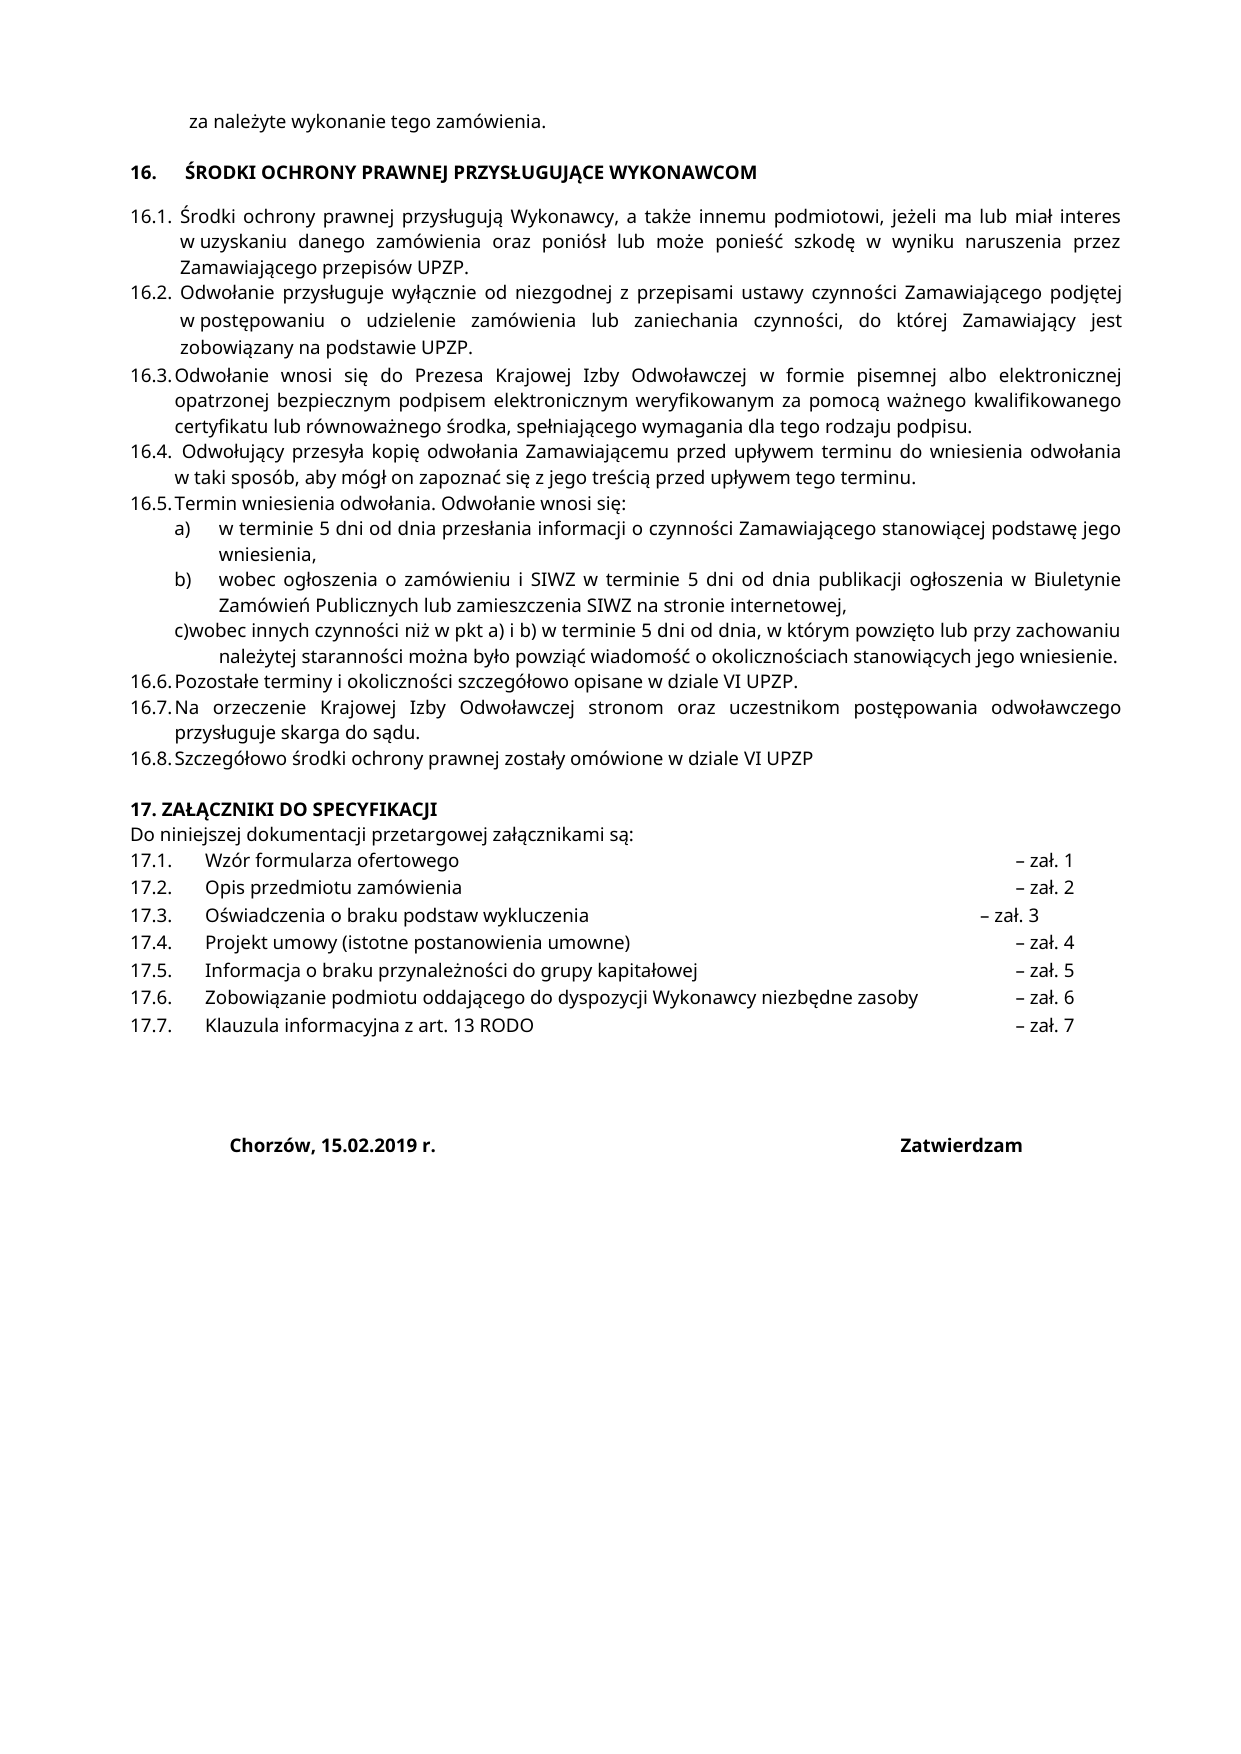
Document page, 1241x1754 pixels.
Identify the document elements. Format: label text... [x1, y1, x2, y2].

list wobec innych czynności niż w pkt a) i b) w terminie 5 dni od dnia, w którym powzięto lub przy zachowaniu należytej staranności można było powziąć wiadomość o okolicznościach stanowiących jego wniesienie. [174, 617, 1122, 668]
text Do niniejszej dokumentacji przetargowej załącznikami są: [130, 822, 1122, 847]
list Środki ochrony prawnej przysługują Wykonawcy, a także innemu podmiotowi, jeżeli ma lub miał interes w uzyskaniu danego zamówienia oraz poniósł lub może ponieść szkodę w wyniku naruszenia przez Zamawiającego przepisów UPZP. [130, 203, 1122, 280]
text Chorzów, 15.02.2019 r. Zatwierdzam [130, 1133, 1122, 1158]
list w terminie 5 dni od dnia przesłania informacji o czynności Zamawiającego stanowiącej podstawę jego wniesienia, [174, 515, 1122, 566]
list Klauzula informacyjna z art. 13 RODO – zał. 7 [130, 1012, 1122, 1038]
list ŚRODKI OCHRONY PRAWNEJ PRZYSŁUGUJĄCE WYKONAWCOM [130, 159, 1122, 184]
list Zobowiązanie podmiotu oddającego do dyspozycji Wykonawcy niezbędne zasoby – zał. 6 [130, 984, 1122, 1010]
text 17. ZAŁĄCZNIKI DO SPECYFIKACJI [130, 796, 1122, 822]
list Termin wniesienia odwołania. Odwołanie wnosi się: [130, 490, 1122, 515]
list Pozostałe terminy i okoliczności szczegółowo opisane w dziale VI UPZP. [130, 668, 1122, 694]
list Projekt umowy (istotne postanowienia umowne) – zał. 4 [130, 929, 1122, 955]
list Odwołanie przysługuje wyłącznie od niezgodnej z przepisami ustawy czynności Zamawiającego podjętej w postępowaniu o udzielenie zamówienia lub zaniechania czynności, do której Zamawiający jest zobowiązany na podstawie UPZP. [130, 280, 1122, 360]
list Na orzeczenie Krajowej Izby Odwoławczej stronom oraz uczestnikom postępowania odwoławczego przysługuje skarga do sądu. [130, 694, 1122, 745]
list Wzór formularza ofertowego – zał. 1 [130, 847, 1122, 873]
list Odwołanie wnosi się do Prezesa Krajowej Izby Odwoławczej w formie pisemnej albo elektronicznej opatrzonej bezpiecznym podpisem elektronicznym weryfikowanym za pomocą ważnego kwalifikowanego certyfikatu lub równoważnego środka, spełniającego wymagania dla tego rodzaju podpisu. [130, 362, 1122, 439]
list Szczegółowo środki ochrony prawnej zostały omówione w dziale VI UPZP [130, 745, 1122, 771]
list wobec ogłoszenia o zamówieniu i SIWZ w terminie 5 dni od dnia publikacji ogłoszenia w Biuletynie Zamówień Publicznych lub zamieszczenia SIWZ na stronie internetowej, [174, 566, 1122, 617]
list Opis przedmiotu zamówienia – zał. 2 [130, 874, 1122, 900]
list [115, 108, 1122, 133]
list Oświadczenia o braku podstaw wykluczenia – zał. 3 [130, 902, 1122, 928]
list Informacja o braku przynależności do grupy kapitałowej – zał. 5 [130, 957, 1122, 983]
list Odwołujący przesyła kopię odwołania Zamawiającemu przed upływem terminu do wniesienia odwołania w taki sposób, aby mógł on zapoznać się z jego treścią przed upływem tego terminu. [130, 439, 1122, 490]
